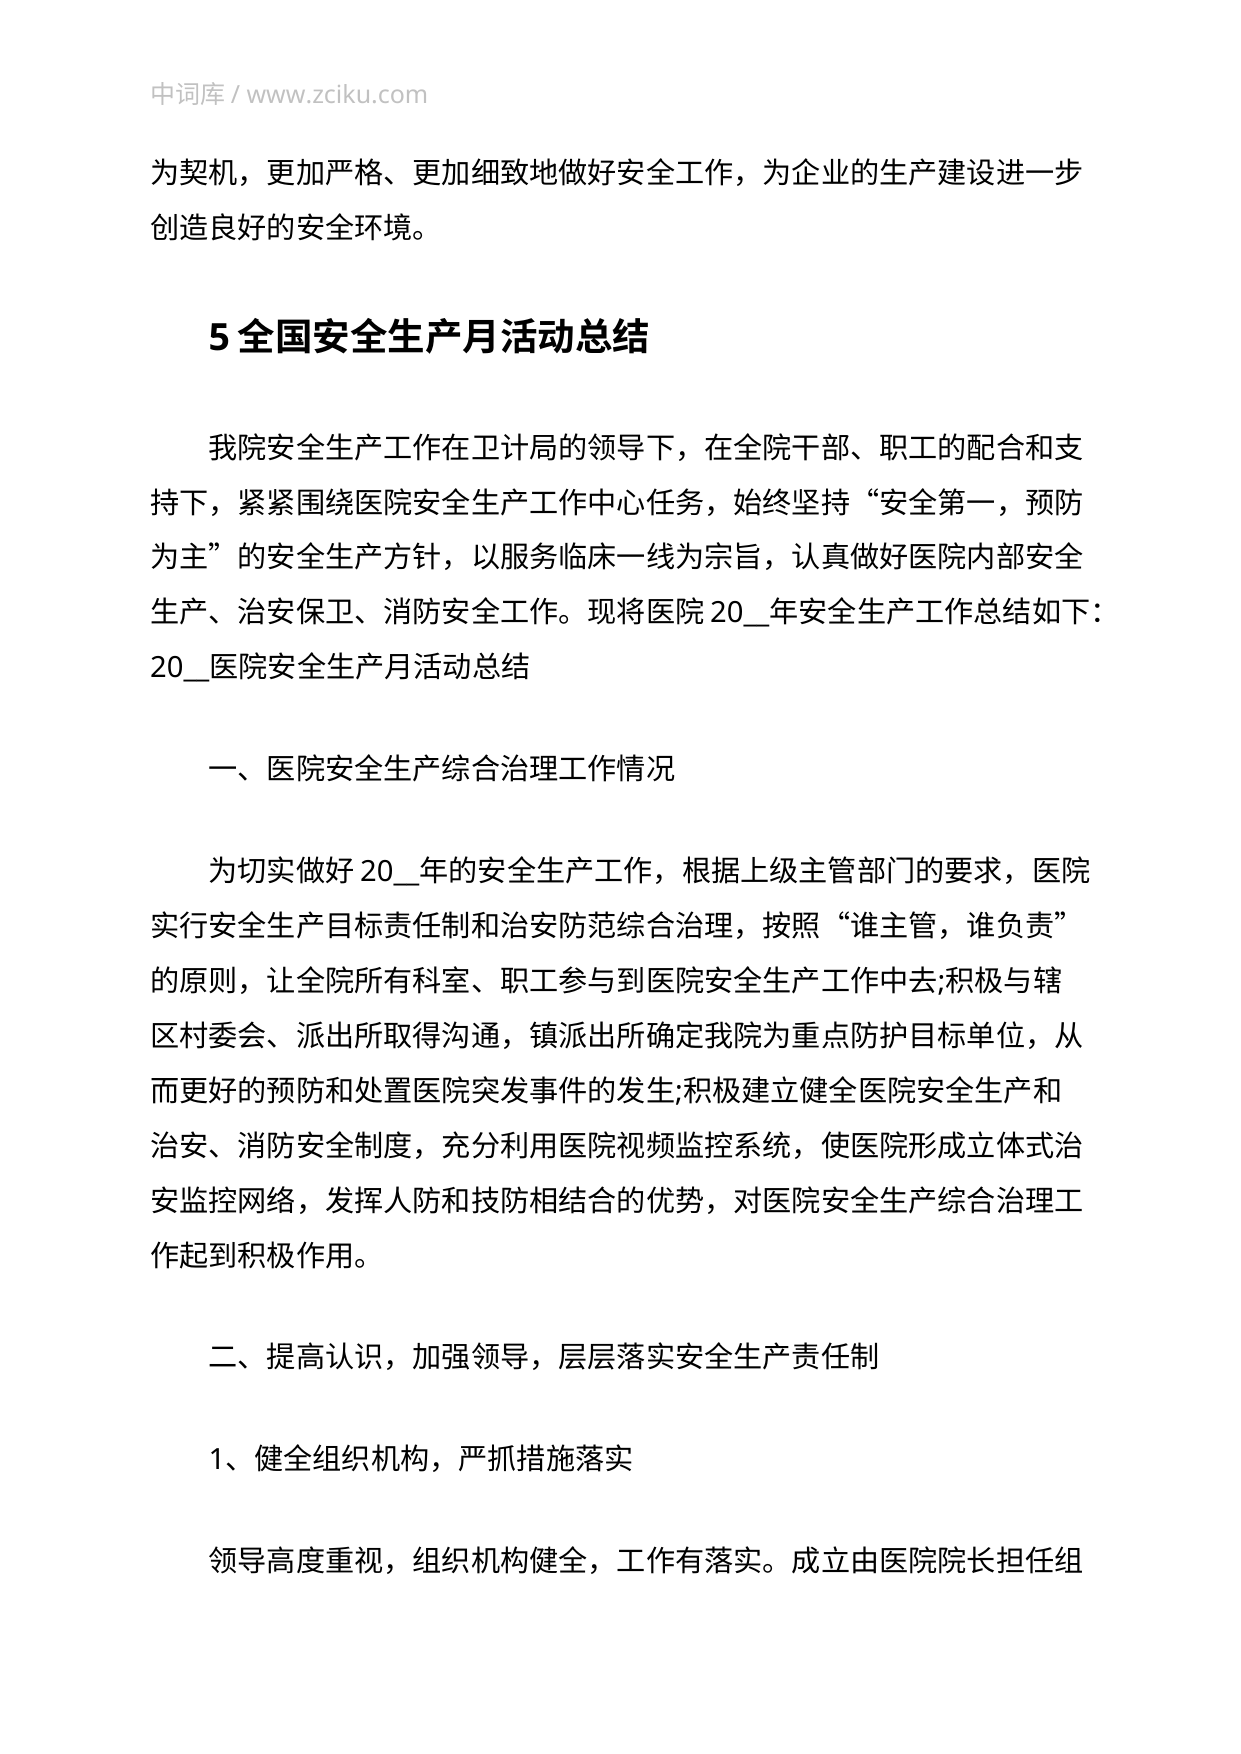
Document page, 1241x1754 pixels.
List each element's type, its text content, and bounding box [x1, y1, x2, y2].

text 为切实做好20__年的安全生产工作，根据上级主管部门的要求，医院实行安全生产目标责任制和治安防范综合治理，按照“谁主管，谁负责”的原则，让全院所有科室、职工参与到医院安全生产工作中去;积极与辖区村委会、派出所取得沟通，镇派出所确定我院为重点防护目标单位，从而更好的预防和处置医院突发事件的发生;积极建立健全医院安全生产和治安、消防安全制度，充分利用医院视频监控系统，使医院形成立体式治安监控网络，发挥人防和技防相结合的优势，对医院安全生产综合治理工作起到积极作用。 [150, 848, 1090, 1274]
text 1、健全组织机构，严抓措施落实 [150, 1436, 1090, 1478]
text 我院安全生产工作在卫计局的领导下，在全院干部、职工的配合和支持下，紧紧围绕医院安全生产工作中心任务，始终坚持“安全第一，预防为主”的安全生产方针，以服务临床一线为宗旨，认真做好医院内部安全生产、治安保卫、消防安全工作。现将医院20__年安全生产工作总结如下：20__医院安全生产月活动总结 [150, 424, 1090, 686]
text 5全国安全生产月活动总结 [150, 307, 1090, 361]
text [150, 150, 1090, 247]
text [150, 1538, 1090, 1580]
text 二、提高认识，加强领导，层层落实安全生产责任制 [150, 1334, 1090, 1376]
text 一、医院安全生产综合治理工作情况 [150, 746, 1090, 788]
